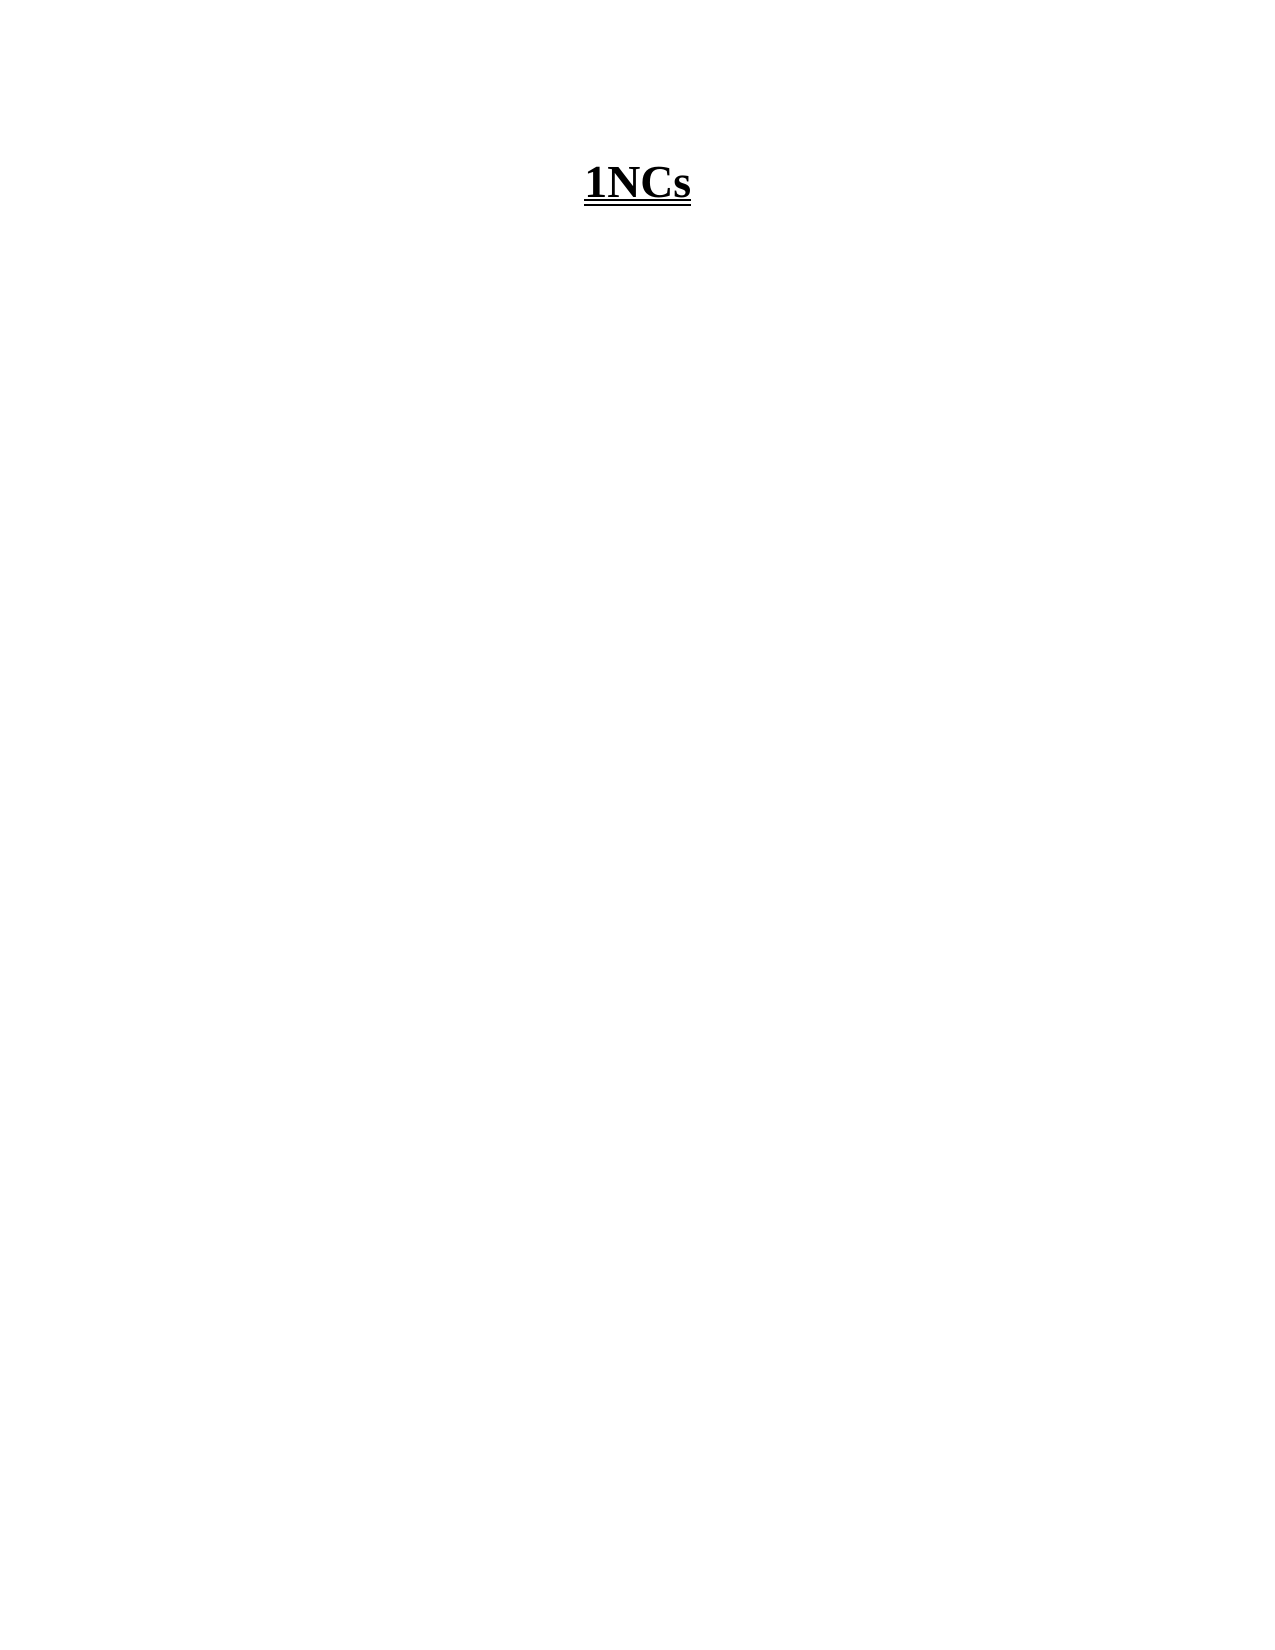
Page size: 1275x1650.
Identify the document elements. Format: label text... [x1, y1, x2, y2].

subtitle 1NCs [187, 154, 1087, 207]
